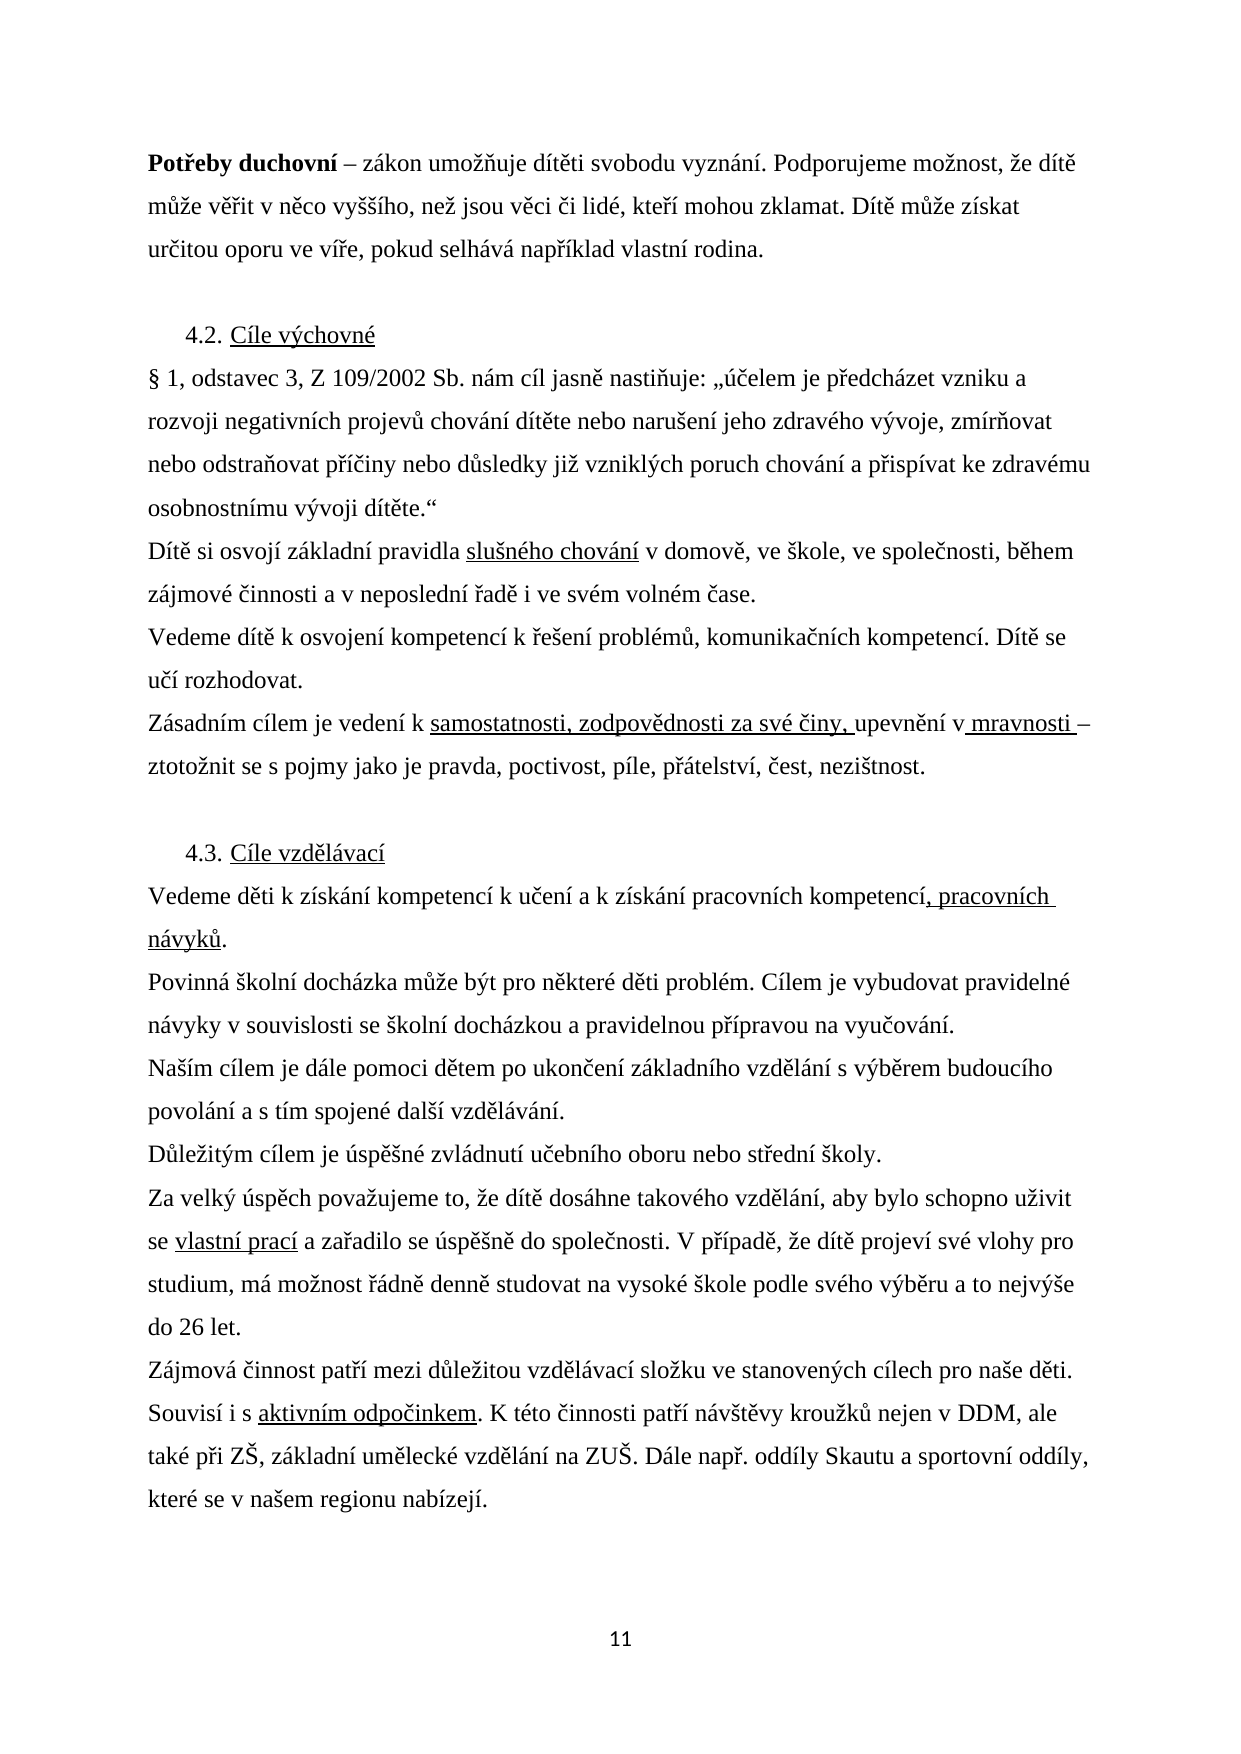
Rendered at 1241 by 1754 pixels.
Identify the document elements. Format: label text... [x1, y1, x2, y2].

text Vedeme děti k získání kompetencí k učení a k získání pracovních kompetencí, pracovních návyků. [148, 881, 1093, 953]
text Potřeby duchovní – zákon umožňuje dítěti svobodu vyznání. Podporujeme možnost, že dítě může věřit v něco vyššího, než jsou věci či lidé, kteří mohou zklamat. Dítě může získat určitou oporu ve víře, pokud selhává například vlastní rodina. [148, 148, 1093, 263]
text § 1, odstavec 3, Z 109/2002 Sb. nám cíl jasně nastiňuje: „účelem je předcházet vzniku a rozvoji negativních projevů chování dítěte nebo narušení jeho zdravého vývoje, zmírňovat nebo odstraňovat příčiny nebo důsledky již vzniklých poruch chování a přispívat ke zdravému osobnostnímu vývoji dítěte.“ [148, 363, 1093, 521]
text Důležitým cílem je úspěšné zvládnutí učebního oboru nebo střední školy. [148, 1139, 1093, 1168]
text Za velký úspěch považujeme to, že dítě dosáhne takového vzdělání, aby bylo schopno uživit se vlastní prací a zařadilo se úspěšně do společnosti. V případě, že dítě projeví své vlohy pro studium, má možnost řádně denně studovat na vysoké škole podle svého výběru a to nejvýše do 26 let. [148, 1183, 1093, 1341]
text Zájmová činnost patří mezi důležitou vzdělávací složku ve stanovených cílech pro naše děti. Souvisí i s aktivním odpočinkem. K této činnosti patří návštěvy kroužků nejen v DDM, ale také při ZŠ, základní umělecké vzdělání na ZUŠ. Dále např. oddíly Skautu a sportovní oddíly, které se v našem regionu nabízejí. [148, 1355, 1093, 1513]
list Cíle výchovné [185, 320, 1093, 349]
text Povinná školní docházka může být pro některé děti problém. Cílem je vybudovat pravidelné návyky v souvislosti se školní docházkou a pravidelnou přípravou na vyučování. [148, 967, 1093, 1039]
text Dítě si osvojí základní pravidla slušného chování v domově, ve škole, ve společnosti, během zájmové činnosti a v neposlední řadě i ve svém volném čase. [148, 536, 1093, 608]
list Cíle vzdělávací [185, 838, 1093, 866]
text Naším cílem je dále pomoci dětem po ukončení základního vzdělání s výběrem budoucího povolání a s tím spojené další vzdělávání. [148, 1053, 1093, 1125]
text Zásadním cílem je vedení k samostatnosti, zodpovědnosti za své činy, upevnění v mravnosti – ztotožnit se s pojmy jako je pravda, poctivost, píle, přátelství, čest, nezištnost. [148, 708, 1093, 780]
text Vedeme dítě k osvojení kompetencí k řešení problémů, komunikačních kompetencí. Dítě se učí rozhodovat. [148, 622, 1093, 694]
